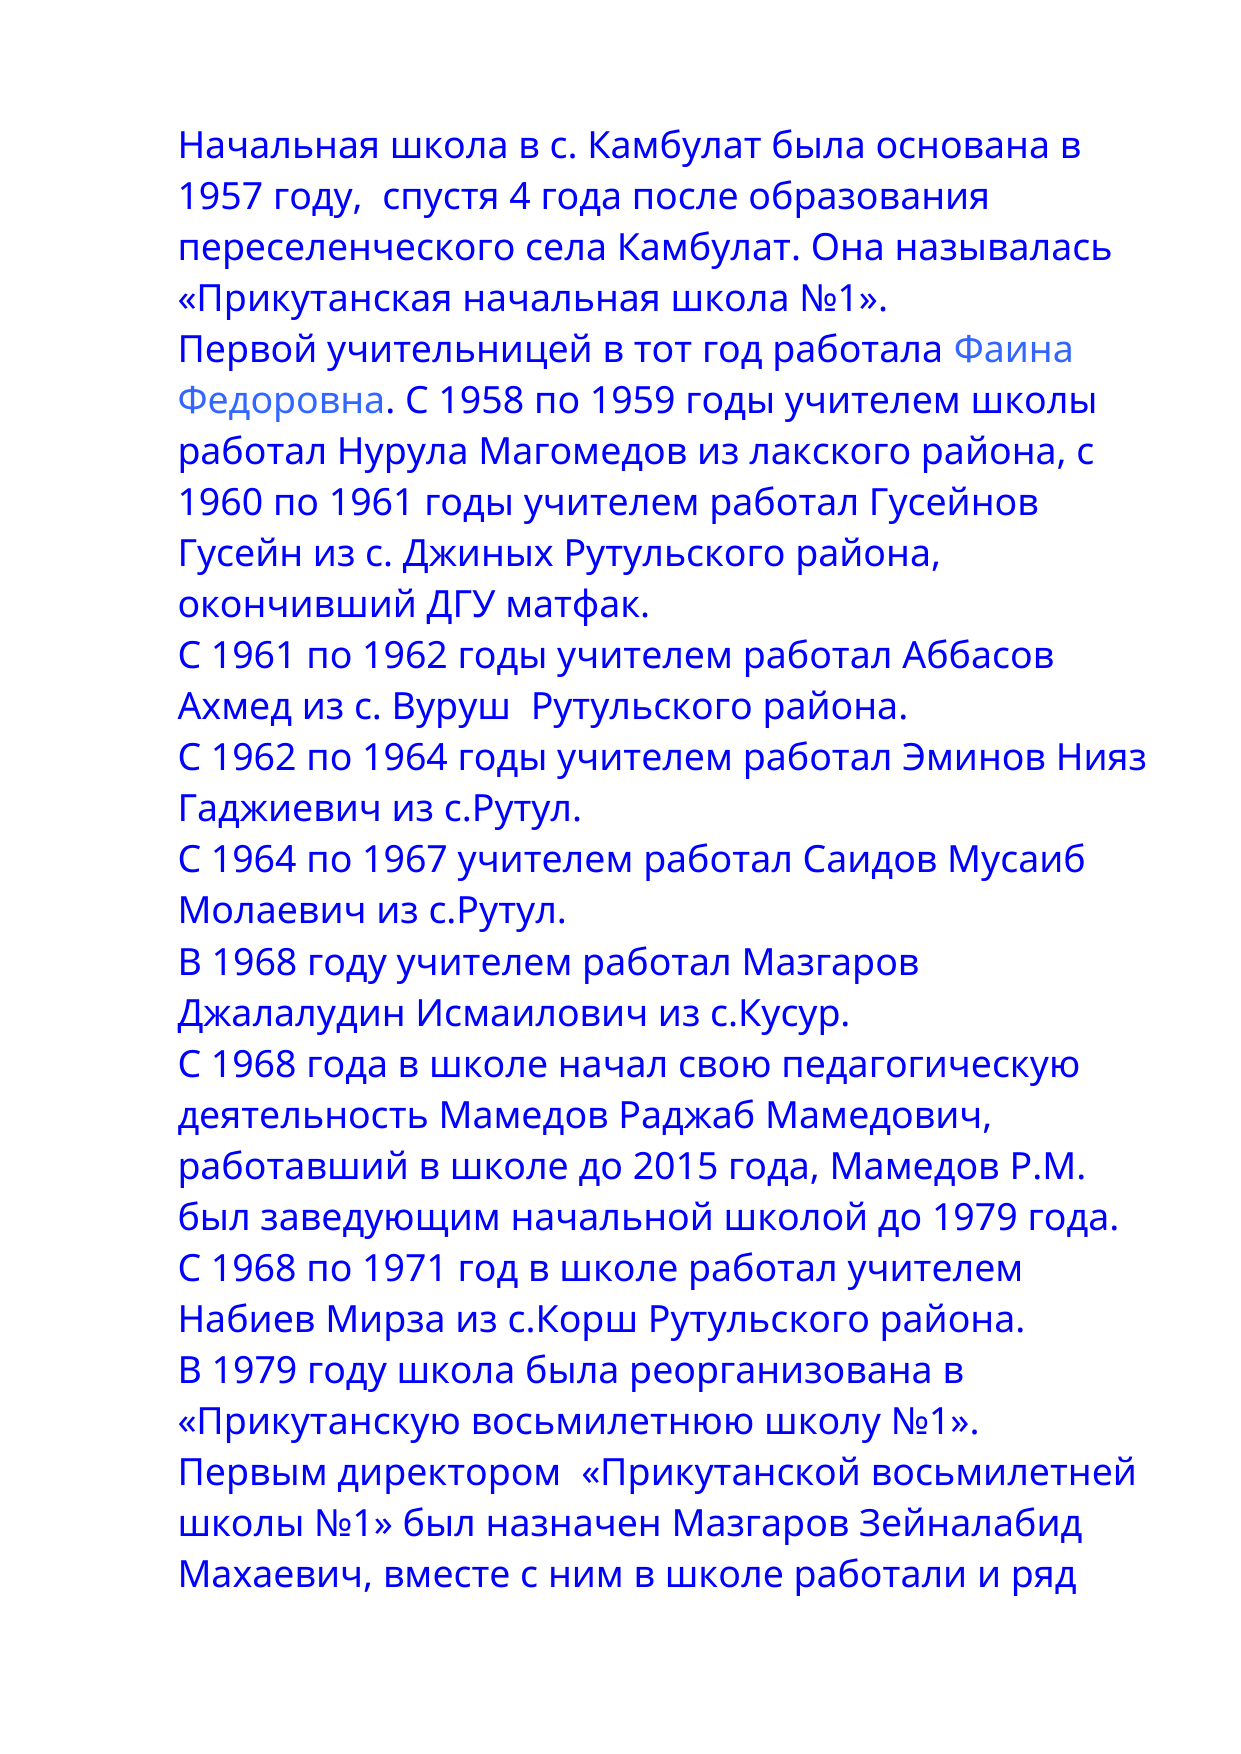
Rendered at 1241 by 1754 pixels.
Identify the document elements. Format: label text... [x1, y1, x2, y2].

text В 1979 году школа была реорганизована в «Прикутанскую восьмилетнюю школу №1». [177, 1343, 1152, 1445]
text В 1968 году учителем работал Мазгаров Джалалудин Исмаилович из с.Кусур. [177, 935, 1152, 1037]
text С 1961 по 1962 годы учителем работал Аббасов Ахмед из с. Вуруш Рутульского района. [177, 628, 1152, 731]
text С 1964 по 1967 учителем работал Саидов Мусаиб Молаевич из с.Рутул. [177, 833, 1152, 935]
text Начальная школа в с. Камбулат была основана в 1957 году, спустя 4 года после образования переселенческого села Камбулат. Она называлась «Прикутанская начальная школа №1». [177, 118, 1152, 322]
text Первой учительницей в тот год работала Фаина Федоровна. С 1958 по 1959 годы учителем школы работал Нурула Магомедов из лакского района, с 1960 по 1961 годы учителем работал Гусейнов Гусейн из с. Джиных Рутульского района, окончивший ДГУ матфак. [177, 322, 1152, 628]
text С 1968 по 1971 год в школе работал учителем Набиев Мирза из с.Корш Рутульского района. [177, 1241, 1152, 1343]
text С 1968 года в школе начал свою педагогическую деятельность Мамедов Раджаб Мамедович, работавший в школе до 2015 года, Мамедов Р.М. был заведующим начальной школой до 1979 года. [177, 1037, 1152, 1241]
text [177, 1445, 1152, 1598]
text С 1962 по 1964 годы учителем работал Эминов Нияз Гаджиевич из с.Рутул. [177, 731, 1152, 833]
